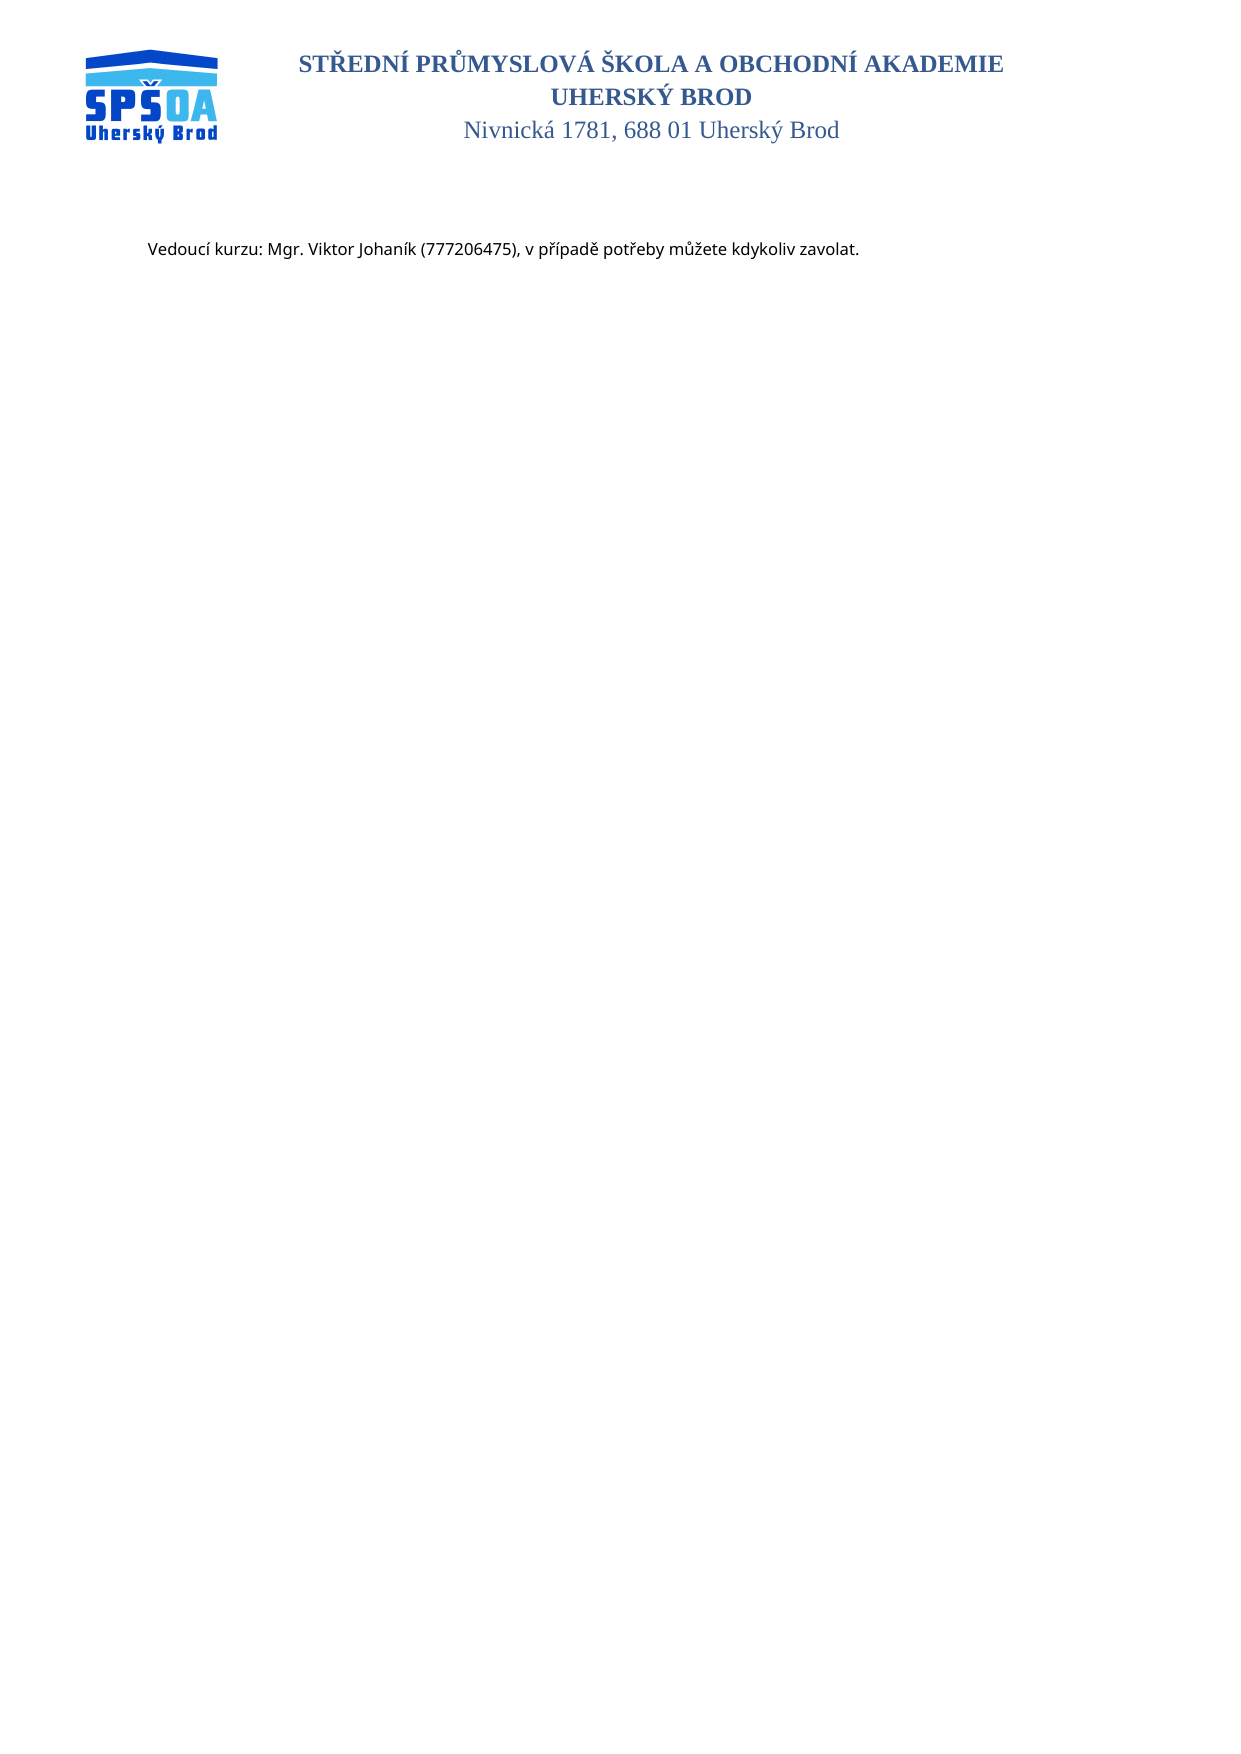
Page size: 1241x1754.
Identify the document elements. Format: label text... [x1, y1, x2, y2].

text Vedoucí kurzu: Mgr. Viktor Johaník (777206475), v případě potřeby můžete kdykoliv zavolat. [148, 238, 1093, 261]
picture [83, 47, 219, 146]
